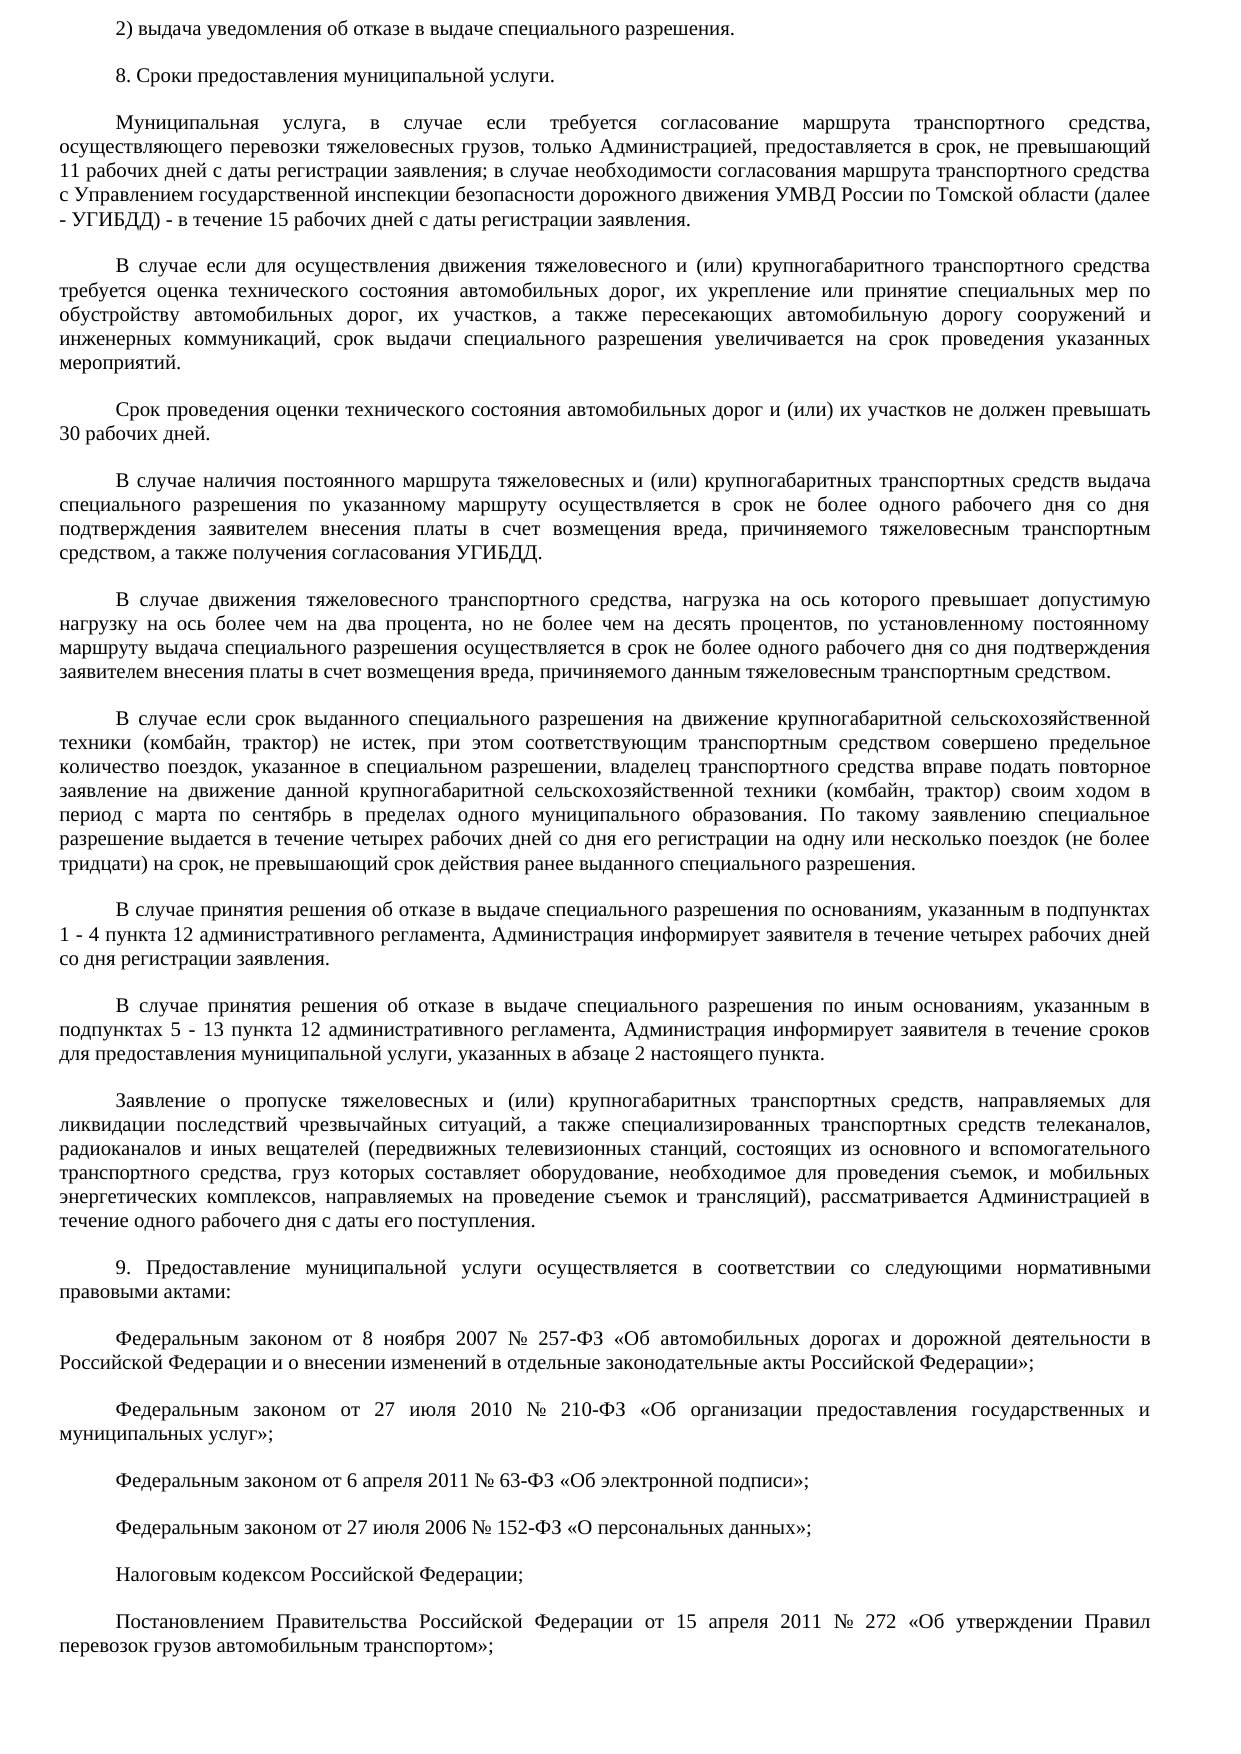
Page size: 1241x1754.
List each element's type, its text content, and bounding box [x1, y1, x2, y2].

text В случае принятия решения об отказе в выдаче специального разрешения по основаниям, указанным в подпунктах 1 - 4 пункта 12 административного регламента, Администрация информирует заявителя в течение четырех рабочих дней со дня регистрации заявления. [59, 897, 1152, 969]
text В случае принятия решения об отказе в выдаче специального разрешения по иным основаниям, указанным в подпунктах 5 - 13 пункта 12 административного регламента, Администрация информирует заявителя в течение сроков для предоставления муниципальной услуги, указанных в абзаце 2 настоящего пункта. [59, 992, 1152, 1065]
text Налоговым кодексом Российской Федерации; [59, 1562, 1152, 1586]
text В случае если срок выданного специального разрешения на движение крупногабаритной сельскохозяйственной техники (комбайн, трактор) не истек, при этом соответствующим транспортным средством совершено предельное количество поездок, указанное в специальном разрешении, владелец транспортного средства вправе подать повторное заявление на движение данной крупногабаритной сельскохозяйственной техники (комбайн, трактор) своим ходом в период с марта по сентябрь в пределах одного муниципального образования. По такому заявлению специальное разрешение выдается в течение четырех рабочих дней со дня его регистрации на одну или несколько поездок (не более тридцати) на срок, не превышающий срок действия ранее выданного специального разрешения. [59, 706, 1152, 874]
text Федеральным законом от 27 июля 2006 № 152-ФЗ «О персональных данных»; [59, 1515, 1152, 1539]
text 8. Сроки предоставления муниципальной услуги. [59, 63, 1152, 87]
text В случае движения тяжеловесного транспортного средства, нагрузка на ось которого превышает допустимую нагрузку на ось более чем на два процента, но не более чем на десять процентов, по установленному постоянному маршруту выдача специального разрешения осуществляется в срок не более одного рабочего дня со дня подтверждения заявителем внесения платы в счет возмещения вреда, причиняемого данным тяжеловесным транспортным средством. [59, 587, 1152, 683]
text В случае если для осуществления движения тяжеловесного и (или) крупногабаритного транспортного средства требуется оценка технического состояния автомобильных дорог, их укрепление или принятие специальных мер по обустройству автомобильных дорог, их участков, а также пересекающих автомобильную дорогу сооружений и инженерных коммуникаций, срок выдачи специального разрешения увеличивается на срок проведения указанных мероприятий. [59, 253, 1152, 374]
text Федеральным законом от 8 ноября 2007 № 257-ФЗ «Об автомобильных дорогах и дорожной деятельности в Российской Федерации и о внесении изменений в отдельные законодательные акты Российской Федерации»; [59, 1326, 1152, 1374]
text В случае наличия постоянного маршрута тяжеловесных и (или) крупногабаритных транспортных средств выдача специального разрешения по указанному маршруту осуществляется в срок не более одного рабочего дня со дня подтверждения заявителем внесения платы в счет возмещения вреда, причиняемого тяжеловесным транспортным средством, а также получения согласования УГИБДД. [59, 468, 1152, 564]
text Муниципальная услуга, в случае если требуется согласование маршрута транспортного средства, осуществляющего перевозки тяжеловесных грузов, только Администрацией, предоставляется в срок, не превышающий 11 рабочих дней с даты регистрации заявления; в случае необходимости согласования маршрута транспортного средства с Управлением государственной инспекции безопасности дорожного движения УМВД России по Томской области (далее - УГИБДД) - в течение 15 рабочих дней с даты регистрации заявления. [59, 110, 1152, 231]
text Федеральным законом от 6 апреля 2011 № 63-ФЗ «Об электронной подписи»; [59, 1468, 1152, 1492]
text Постановлением Правительства Российской Федерации от 15 апреля 2011 № 272 «Об утверждении Правил перевозок грузов автомобильным транспортом»; [59, 1609, 1152, 1657]
text Срок проведения оценки технического состояния автомобильных дорог и (или) их участков не должен превышать 30 рабочих дней. [59, 397, 1152, 445]
text 2) выдача уведомления об отказе в выдаче специального разрешения. [59, 16, 1152, 40]
text Федеральным законом от 27 июля 2010 № 210-ФЗ «Об организации предоставления государственных и муниципальных услуг»; [59, 1397, 1152, 1445]
text 9. Предоставление муниципальной услуги осуществляется в соответствии со следующими нормативными правовыми актами: [59, 1255, 1152, 1303]
text Заявление о пропуске тяжеловесных и (или) крупногабаритных транспортных средств, направляемых для ликвидации последствий чрезвычайных ситуаций, а также специализированных транспортных средств телеканалов, радиоканалов и иных вещателей (передвижных телевизионных станций, состоящих из основного и вспомогательного транспортного средства, груз которых составляет оборудование, необходимое для проведения съемок, и мобильных энергетических комплексов, направляемых на проведение съемок и трансляций), рассматривается Администрацией в течение одного рабочего дня с даты его поступления. [59, 1088, 1152, 1232]
